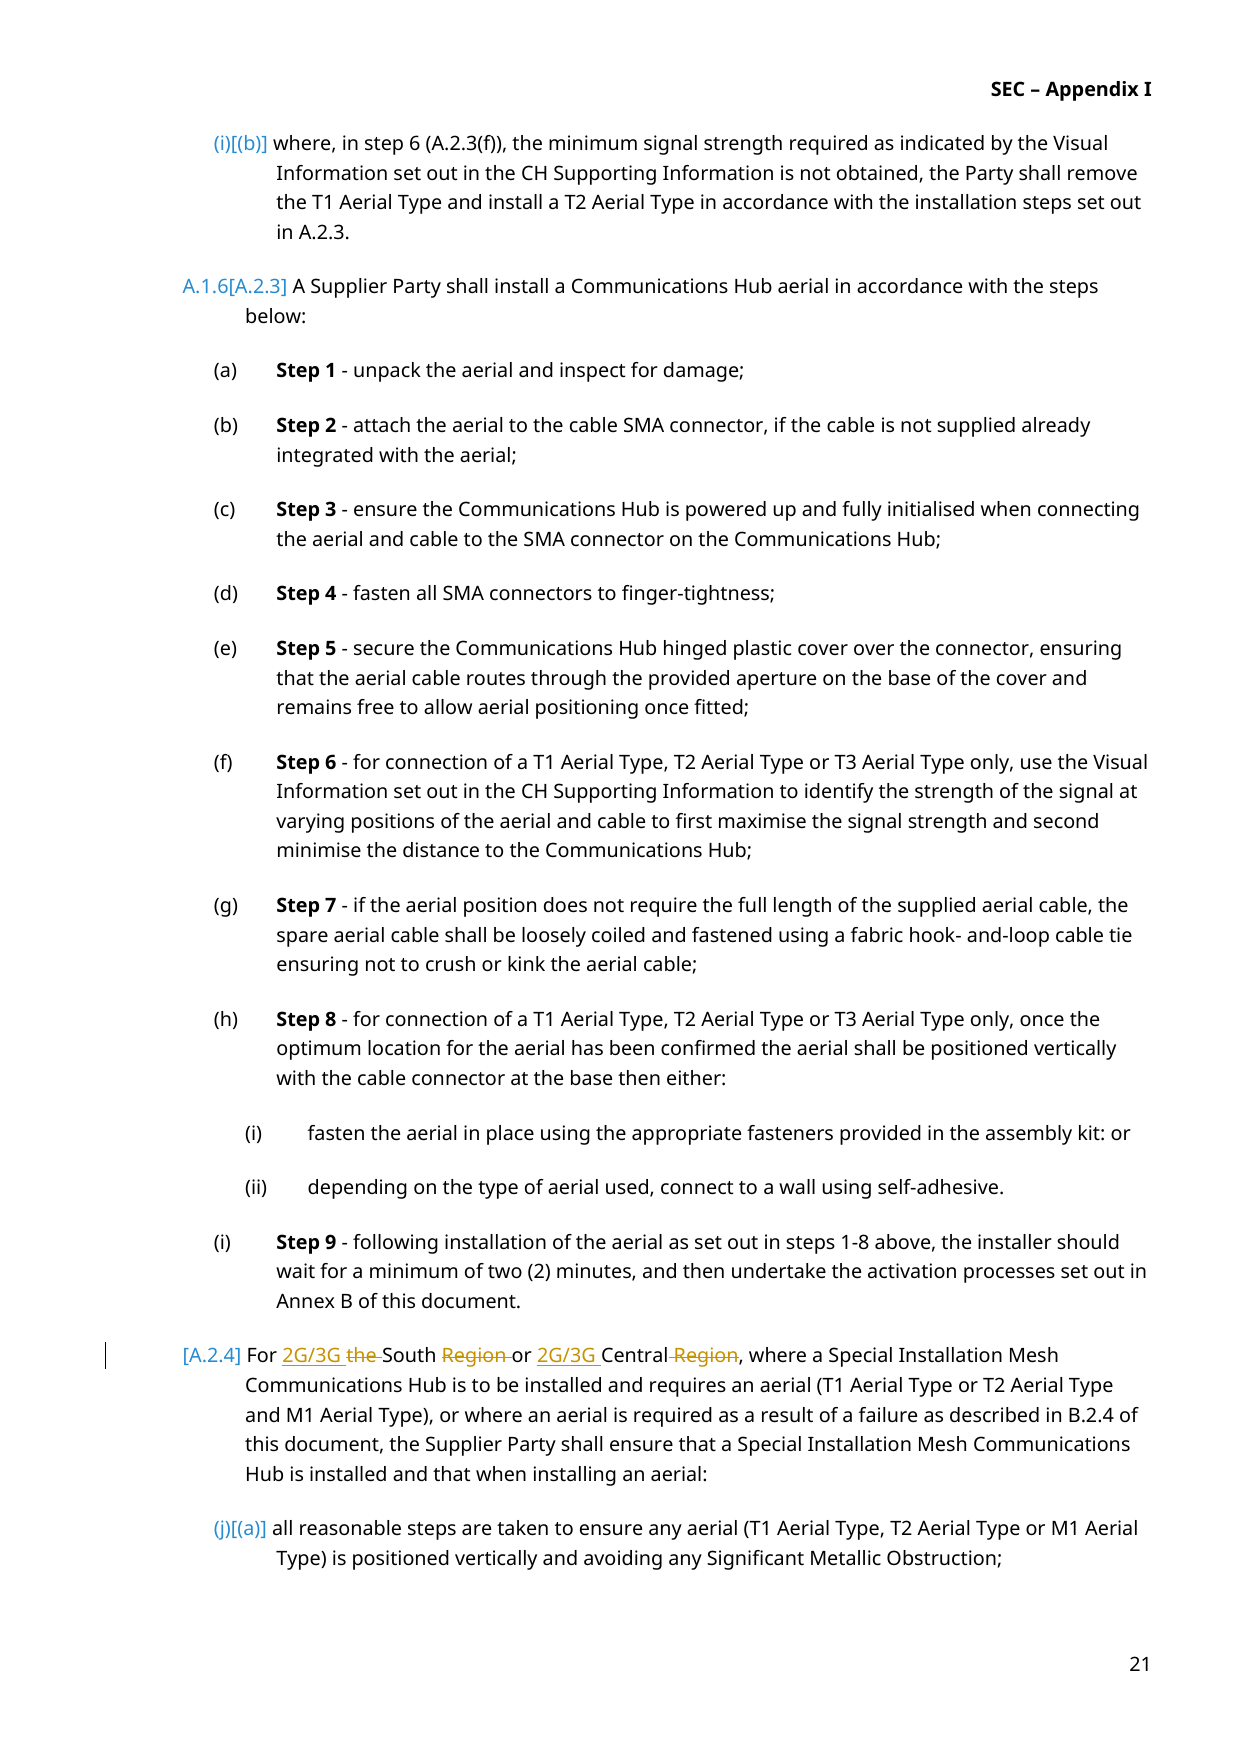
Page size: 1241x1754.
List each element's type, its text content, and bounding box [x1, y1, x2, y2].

list For South or Central, where a Special Installation Mesh Communications Hub is to be installed and requires an aerial (T1 Aerial Type or T2 Aerial Type and M1 Aerial Type), or where an aerial is required as a result of a failure as described in B.2.4 of this document, the Supplier Party shall ensure that a Special Installation Mesh Communications Hub is installed and that when installing an aerial: [182, 1342, 1152, 1487]
list Step 6 - for connection of a T1 Aerial Type, T2 Aerial Type or T3 Aerial Type only, use the Visual Information set out in the CH Supporting Information to identify the strength of the signal at varying positions of the aerial and cable to first maximise the signal strength and second minimise the distance to the Communications Hub; [214, 748, 1152, 864]
list Step 3 - ensure the Communications Hub is powered up and fully initialised when connecting the aerial and cable to the SMA connector on the Communications Hub; [214, 495, 1152, 552]
list Step 5 - secure the Communications Hub hinged plastic cover over the connector, ensuring that the aerial cable routes through the provided aperture on the base of the cover and remains free to allow aerial positioning once fitted; [214, 634, 1152, 720]
list where, in step 6 (A.2.3(f)), the minimum signal strength required as indicated by the Visual Information set out in the CH Supporting Information is not obtained, the Party shall remove the T1 Aerial Type and install a T2 Aerial Type in accordance with the installation steps set out in A.2.3. [214, 129, 1152, 245]
list Step 2 - attach the aerial to the cable SMA connector, if the cable is not supplied already integrated with the aerial; [214, 411, 1152, 468]
list Step 8 - for connection of a T1 Aerial Type, T2 Aerial Type or T3 Aerial Type only, once the optimum location for the aerial has been confirmed the aerial shall be positioned vertically with the cable connector at the base then either: [214, 1005, 1152, 1091]
list Step 9 - following installation of the aerial as set out in steps 1-8 above, the installer should wait for a minimum of two (2) minutes, and then undertake the activation processes set out in Annex B of this document. [214, 1228, 1152, 1314]
list all reasonable steps are taken to ensure any aerial (T1 Aerial Type, T2 Aerial Type or M1 Aerial Type) is positioned vertically and avoiding any Significant Metallic Obstruction; [214, 1514, 1152, 1571]
list Step 4 - fasten all SMA connectors to finger-tightness; [214, 579, 1152, 607]
list depending on the type of aerial used, connect to a wall using self-adhesive. [245, 1173, 1152, 1200]
list fasten the aerial in place using the appropriate fasteners provided in the assembly kit: or [245, 1119, 1152, 1146]
list A Supplier Party shall install a Communications Hub aerial in accordance with the steps below: [182, 272, 1152, 329]
list Step 1 - unpack the aerial and inspect for damage; [214, 357, 1152, 384]
list Step 7 - if the aerial position does not require the full length of the supplied aerial cable, the spare aerial cable shall be loosely coiled and fastened using a fabric hook- and-loop cable tie ensuring not to crush or kink the aerial cable; [214, 891, 1152, 977]
